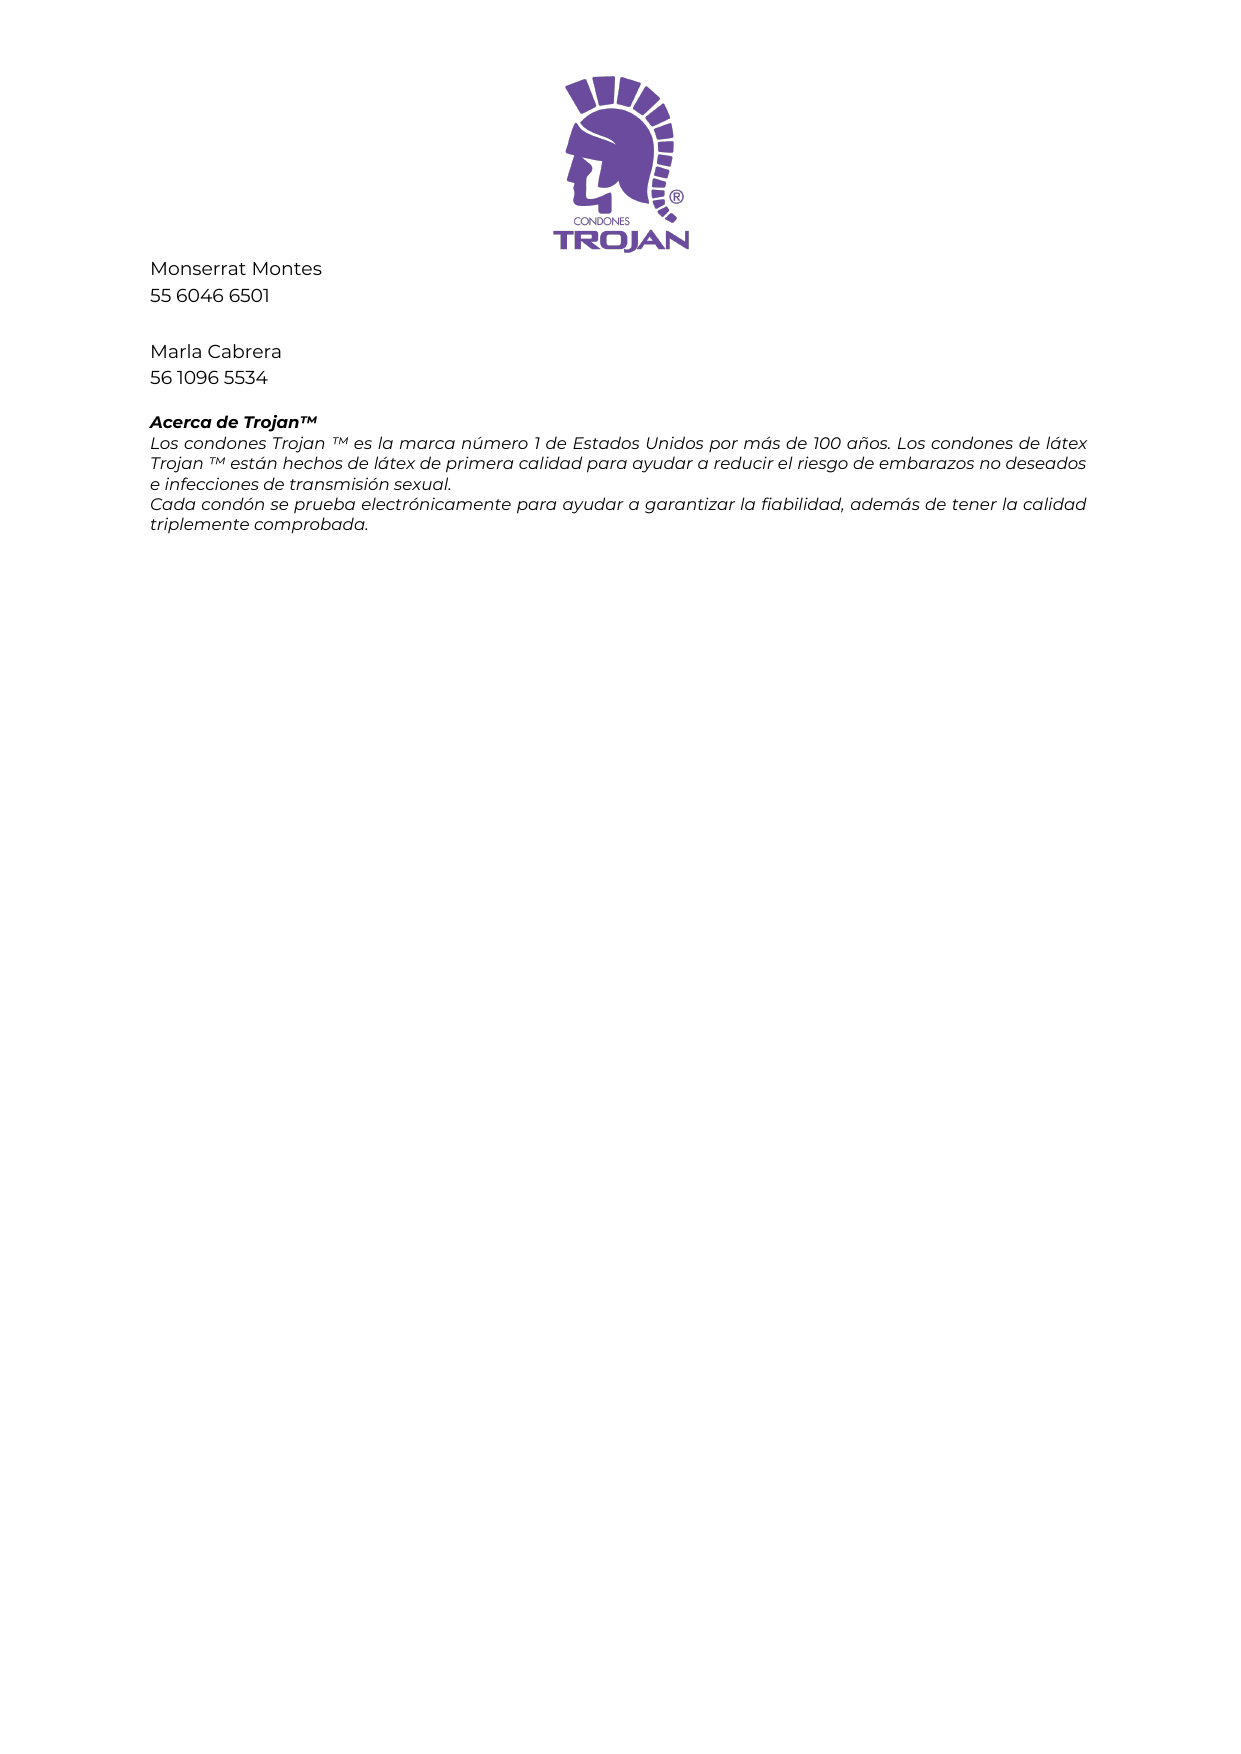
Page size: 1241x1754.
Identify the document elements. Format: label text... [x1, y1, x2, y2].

text 55 6046 6501 [150, 284, 1090, 307]
text 56 1096 5534 [150, 366, 1090, 389]
text Los condones Trojan ™ es la marca número 1 de Estados Unidos por más de 100 años. Los condones de látex Trojan ™ están hechos de látex de primera calidad para ayudar a reducir el riesgo de embarazos no deseados e infecciones de transmisión sexual. [150, 433, 1090, 494]
text Cada condón se prueba electrónicamente para ayudar a garantizar la fiabilidad, además de tener la calidad triplemente comprobada. [150, 494, 1090, 535]
text Marla Cabrera [150, 340, 1090, 363]
picture [530, 75, 710, 254]
text Acerca de Trojan™ [150, 413, 1090, 433]
text Monserrat Montes [150, 258, 1090, 281]
